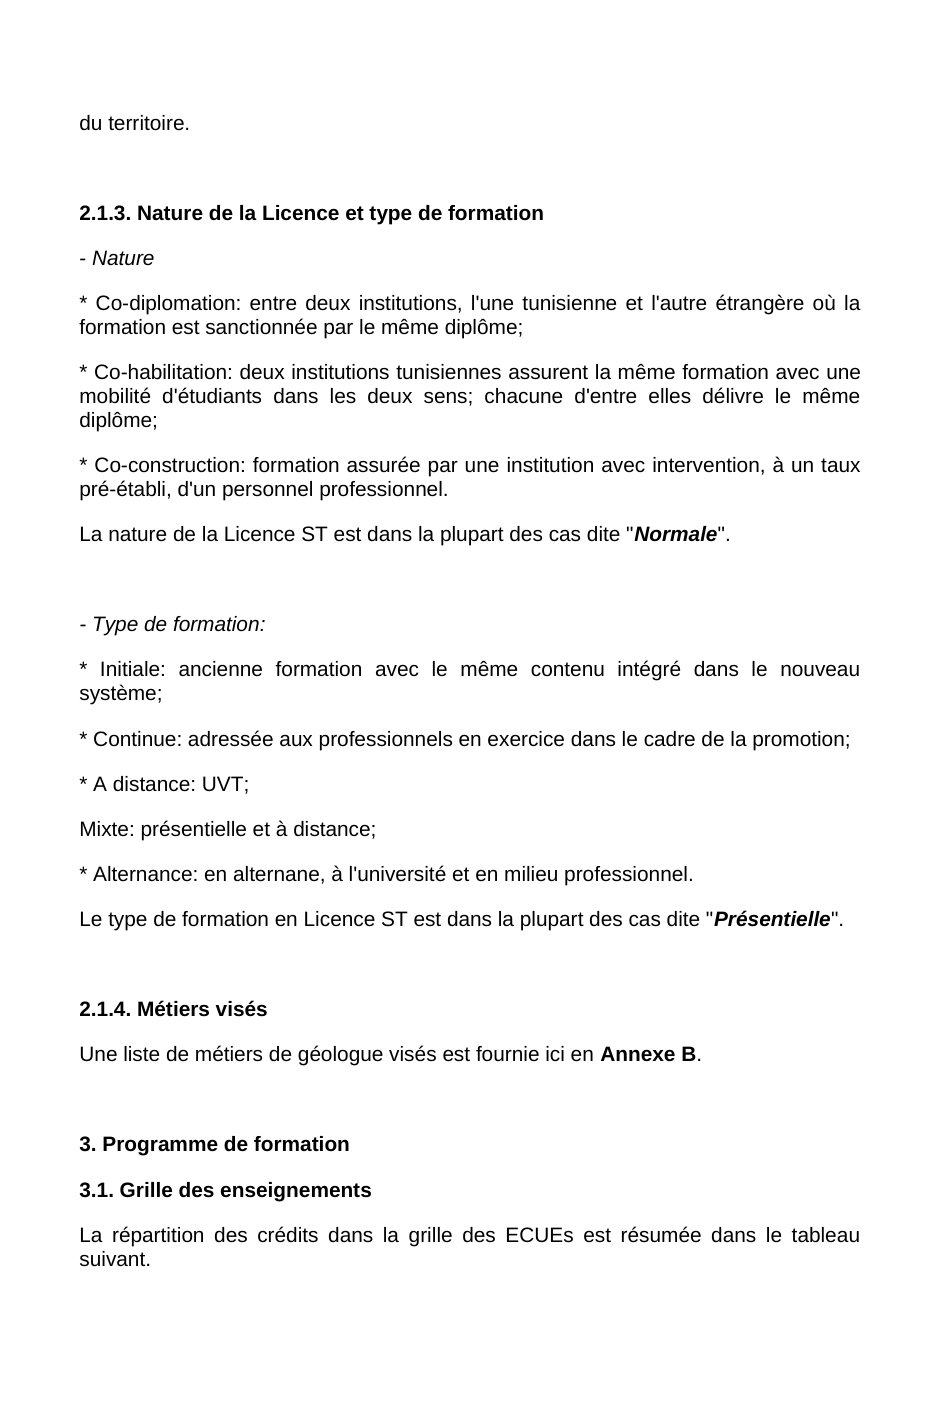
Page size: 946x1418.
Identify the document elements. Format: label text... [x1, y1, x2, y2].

text 3.1. Grille des enseignements [79, 1177, 862, 1201]
text La nature de la Licence ST est dans la plupart des cas dite "Normale". [79, 522, 862, 546]
text 2.1.3. Nature de la Licence et type de formation [79, 201, 862, 224]
text 2.1.4. Métiers visés [79, 997, 862, 1021]
text * Co-habilitation: deux institutions tunisiennes assurent la même formation avec une mobilité d'étudiants dans les deux sens; chacune d'entre elles délivre le même diplôme; [79, 360, 862, 432]
text 3. Programme de formation [79, 1132, 862, 1156]
text - Type de formation: [79, 612, 862, 636]
text Mixte: présentielle et à distance; [79, 817, 862, 841]
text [79, 110, 862, 134]
text * Continue: adressée aux professionnels en exercice dans le cadre de la promotion; [79, 726, 862, 750]
text * Co-construction: formation assurée par une institution avec intervention, à un taux pré-établi, d'un personnel professionnel. [79, 453, 862, 501]
text * Co-diplomation: entre deux institutions, l'une tunisienne et l'autre étrangère où la formation est sanctionnée par le même diplôme; [79, 291, 862, 339]
text * Initiale: ancienne formation avec le même contenu intégré dans le nouveau système; [79, 657, 862, 705]
text - Nature [79, 246, 862, 270]
text Le type de formation en Licence ST est dans la plupart des cas dite "Présentielle". [79, 907, 862, 931]
text Une liste de métiers de géologue visés est fournie ici en Annexe B. [79, 1042, 862, 1066]
text * A distance: UVT; [79, 771, 862, 795]
text La répartition des crédits dans la grille des ECUEs est résumée dans le tableau suivant. [79, 1222, 862, 1270]
text * Alternance: en alternane, à l'université et en milieu professionnel. [79, 862, 862, 886]
